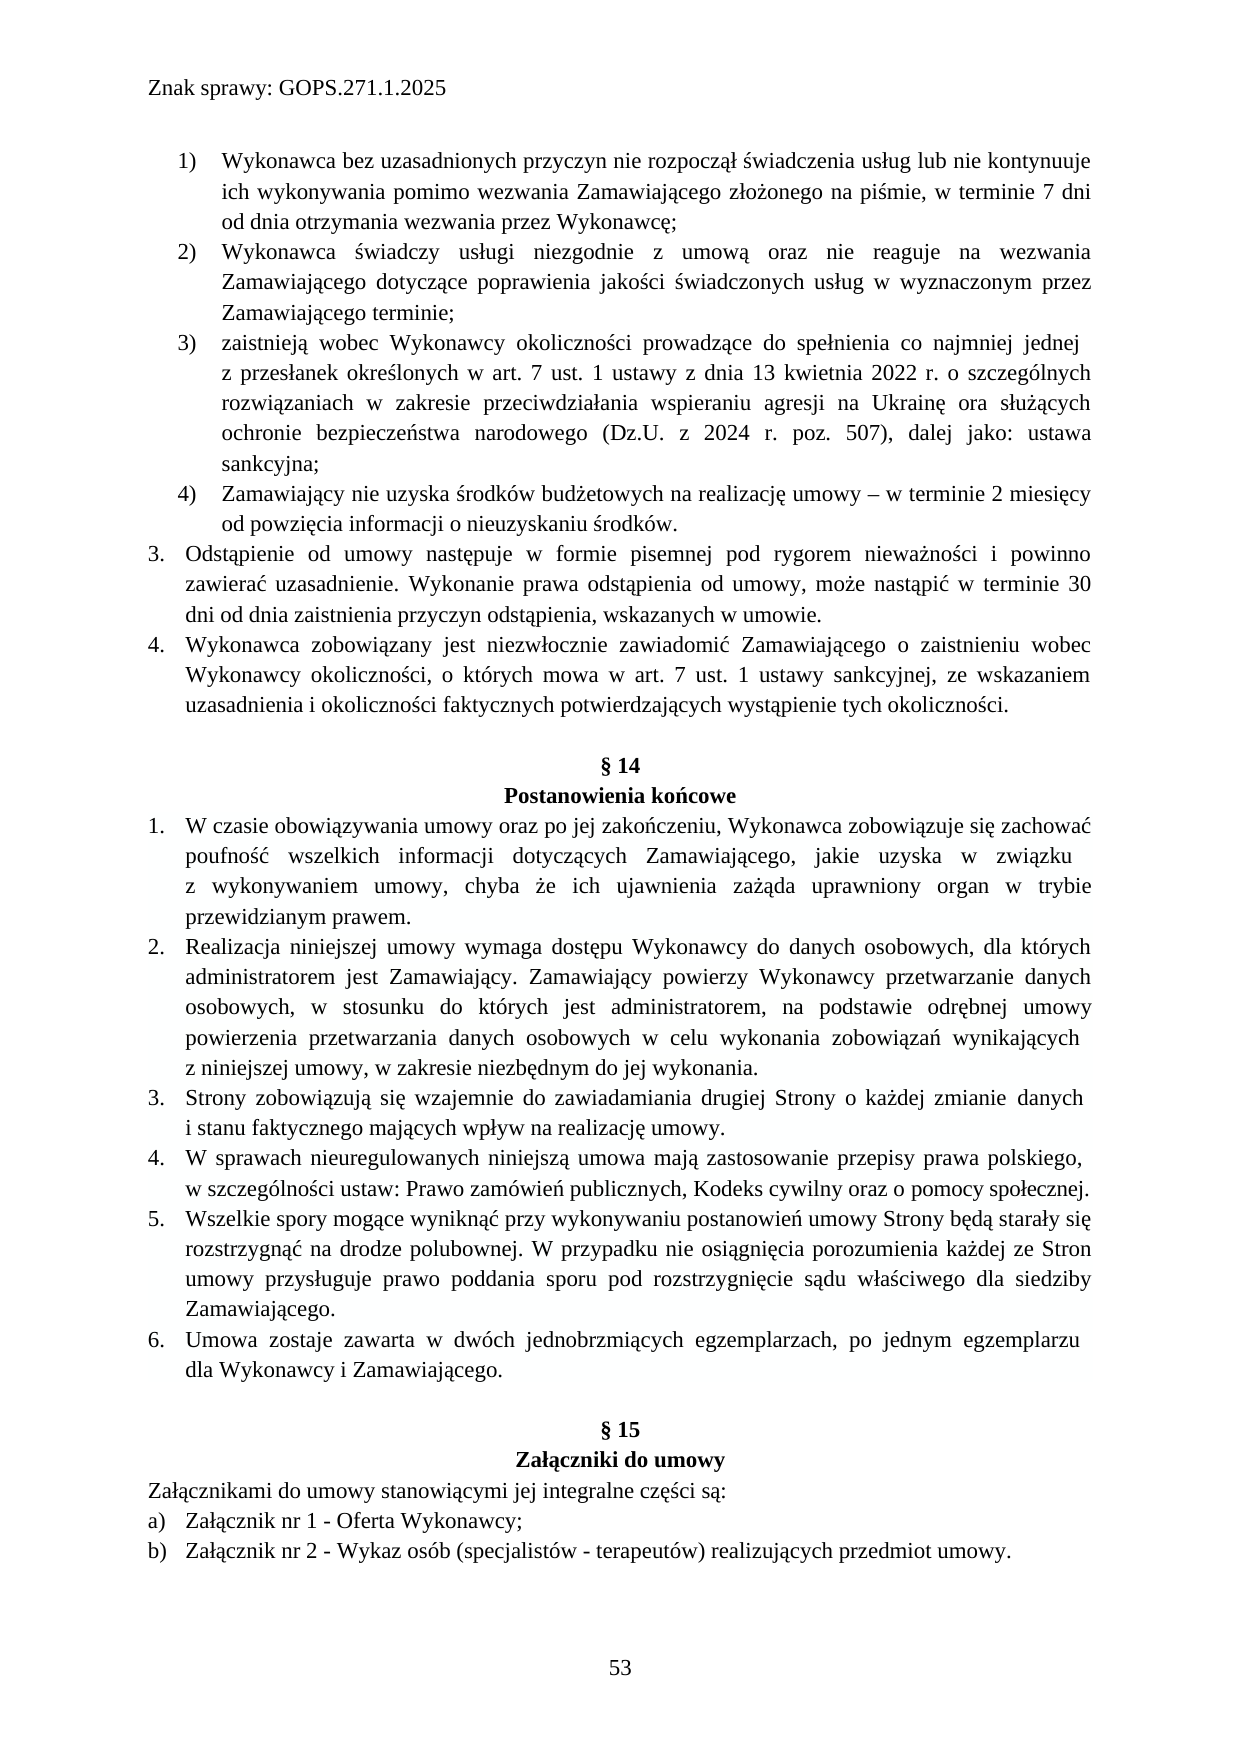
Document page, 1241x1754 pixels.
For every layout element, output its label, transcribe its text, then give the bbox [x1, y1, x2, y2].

list Wykonawca zobowiązany jest niezwłocznie zawiadomić Zamawiającego o zaistnieniu wobec Wykonawcy okoliczności, o których mowa w art. 7 ust. 1 ustawy sankcyjnej, ze wskazaniem uzasadnienia i okoliczności faktycznych potwierdzających wystąpienie tych okoliczności. [148, 631, 1093, 718]
list Strony zobowiązują się wzajemnie do zawiadamiania drugiej Strony o każdej zmianie danych i stanu faktycznego mających wpływ na realizację umowy. [148, 1084, 1093, 1141]
list Załącznik nr 2 - Wykaz osób (specjalistów - terapeutów) realizujących przedmiot umowy. [148, 1537, 1093, 1563]
list W czasie obowiązywania umowy oraz po jej zakończeniu, Wykonawca zobowiązuje się zachować poufność wszelkich informacji dotyczących Zamawiającego, jakie uzyska w związku z wykonywaniem umowy, chyba że ich ujawnienia zażąda uprawniony organ w trybie przewidzianym prawem. [148, 812, 1093, 929]
list Realizacja niniejszej umowy wymaga dostępu Wykonawcy do danych osobowych, dla których administratorem jest Zamawiający. Zamawiający powierzy Wykonawcy przetwarzanie danych osobowych, w stosunku do których jest administratorem, na podstawie odrębnej umowy powierzenia przetwarzania danych osobowych w celu wykonania zobowiązań wynikających z niniejszej umowy, w zakresie niezbędnym do jej wykonania. [148, 933, 1093, 1080]
list Odstąpienie od umowy następuje w formie pisemnej pod rygorem nieważności i powinno zawierać uzasadnienie. Wykonanie prawa odstąpienia od umowy, może nastąpić w terminie 30 dni od dnia zaistnienia przyczyn odstąpienia, wskazanych w umowie. [148, 540, 1093, 627]
text § 14 [148, 752, 1093, 778]
list Zamawiający nie uzyska środków budżetowych na realizację umowy – w terminie 2 miesięcy od powzięcia informacji o nieuzyskaniu środków. [177, 480, 1093, 536]
list Załącznik nr 1 - Oferta Wykonawcy; [148, 1507, 1093, 1533]
text Postanowienia końcowe [148, 782, 1093, 808]
text Załącznikami do umowy stanowiącymi jej integralne części są: [148, 1477, 1093, 1503]
text § 15 [148, 1416, 1093, 1443]
list Wykonawca bez uzasadnionych przyczyn nie rozpoczął świadczenia usług lub nie kontynuuje ich wykonywania pomimo wezwania Zamawiającego złożonego na piśmie, w terminie 7 dni od dnia otrzymania wezwania przez Wykonawcę; [177, 148, 1093, 234]
text Załączniki do umowy [148, 1447, 1093, 1473]
list zaistnieją wobec Wykonawcy okoliczności prowadzące do spełnienia co najmniej jednej z przesłanek określonych w art. 7 ust. 1 ustawy z dnia 13 kwietnia 2022 r. o szczególnych rozwiązaniach w zakresie przeciwdziałania wspieraniu agresji na Ukrainę ora służących ochronie bezpieczeństwa narodowego (Dz.U. z 2024 r. poz. 507), dalej jako: ustawa sankcyjna; [177, 329, 1093, 476]
list Wykonawca świadczy usługi niezgodnie z umową oraz nie reaguje na wezwania Zamawiającego dotyczące poprawienia jakości świadczonych usług w wyznaczonym przez Zamawiającego terminie; [177, 238, 1093, 325]
list Wszelkie spory mogące wyniknąć przy wykonywaniu postanowień umowy Strony będą starały się rozstrzygnąć na drodze polubownej. W przypadku nie osiągnięcia porozumienia każdej ze Stron umowy przysługuje prawo poddania sporu pod rozstrzygnięcie sądu właściwego dla siedziby Zamawiającego. [148, 1205, 1093, 1322]
list Umowa zostaje zawarta w dwóch jednobrzmiących egzemplarzach, po jednym egzemplarzu dla Wykonawcy i Zamawiającego. [148, 1326, 1093, 1382]
list W sprawach nieuregulowanych niniejszą umowa mają zastosowanie przepisy prawa polskiego, w szczególności ustaw: Prawo zamówień publicznych, Kodeks cywilny oraz o pomocy społecznej. [148, 1144, 1093, 1201]
